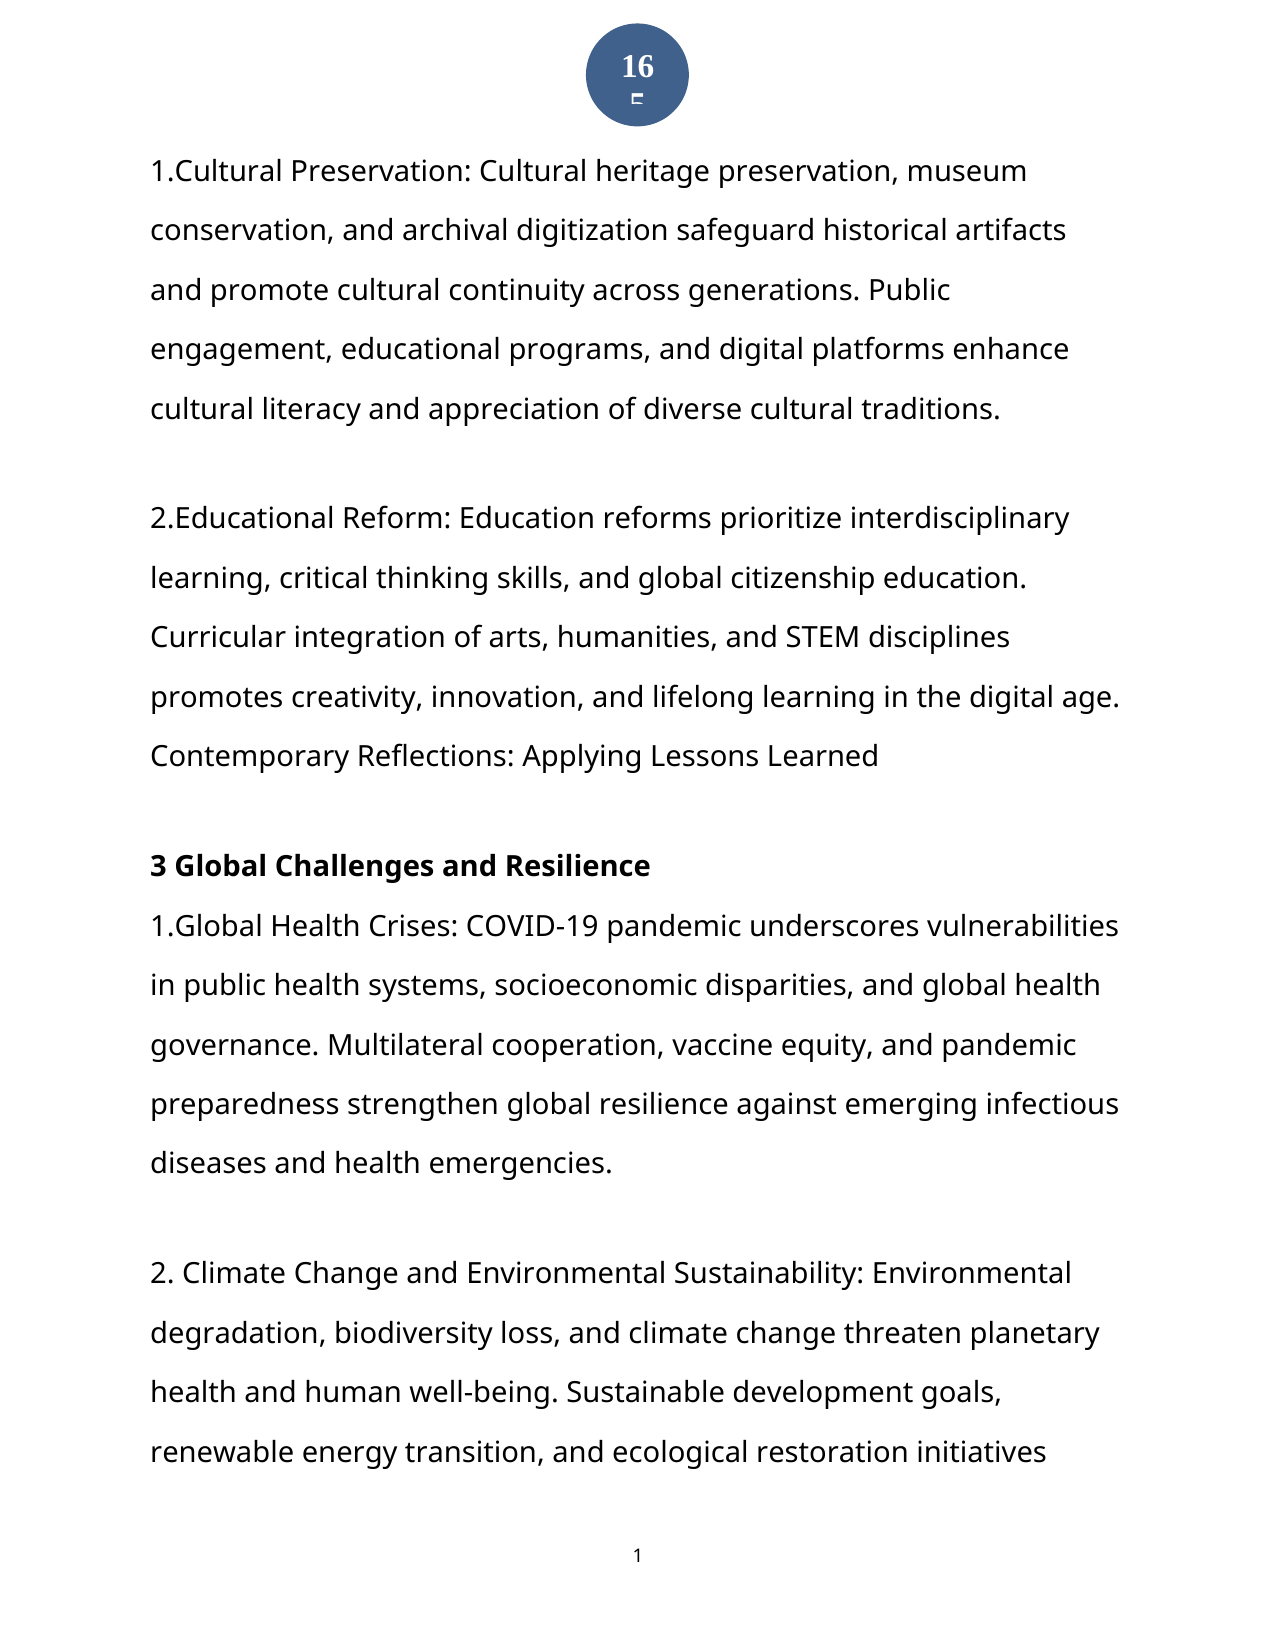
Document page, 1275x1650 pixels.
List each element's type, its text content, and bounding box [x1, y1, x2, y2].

text Contemporary Reflections: Applying Lessons Learned [150, 736, 1125, 775]
text 1.Cultural Preservation: Cultural heritage preservation, museum conservation, and archival digitization safeguard historical artifacts and promote cultural continuity across generations. Public engagement, educational programs, and digital platforms enhance cultural literacy and appreciation of diverse cultural traditions. [150, 150, 1125, 428]
text 1.Global Health Crises: COVID-19 pandemic underscores vulnerabilities in public health systems, socioeconomic disparities, and global health governance. Multilateral cooperation, vaccine equity, and pandemic preparedness strengthen global resilience against emerging infectious diseases and health emergencies. [150, 905, 1125, 1182]
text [150, 1253, 1125, 1471]
text 3 Global Challenges and Resilience [150, 845, 1125, 885]
text 2.Educational Reform: Education reforms prioritize interdisciplinary learning, critical thinking skills, and global citizenship education. Curricular integration of arts, humanities, and STEM disciplines promotes creativity, innovation, and lifelong learning in the digital age. [150, 498, 1125, 716]
